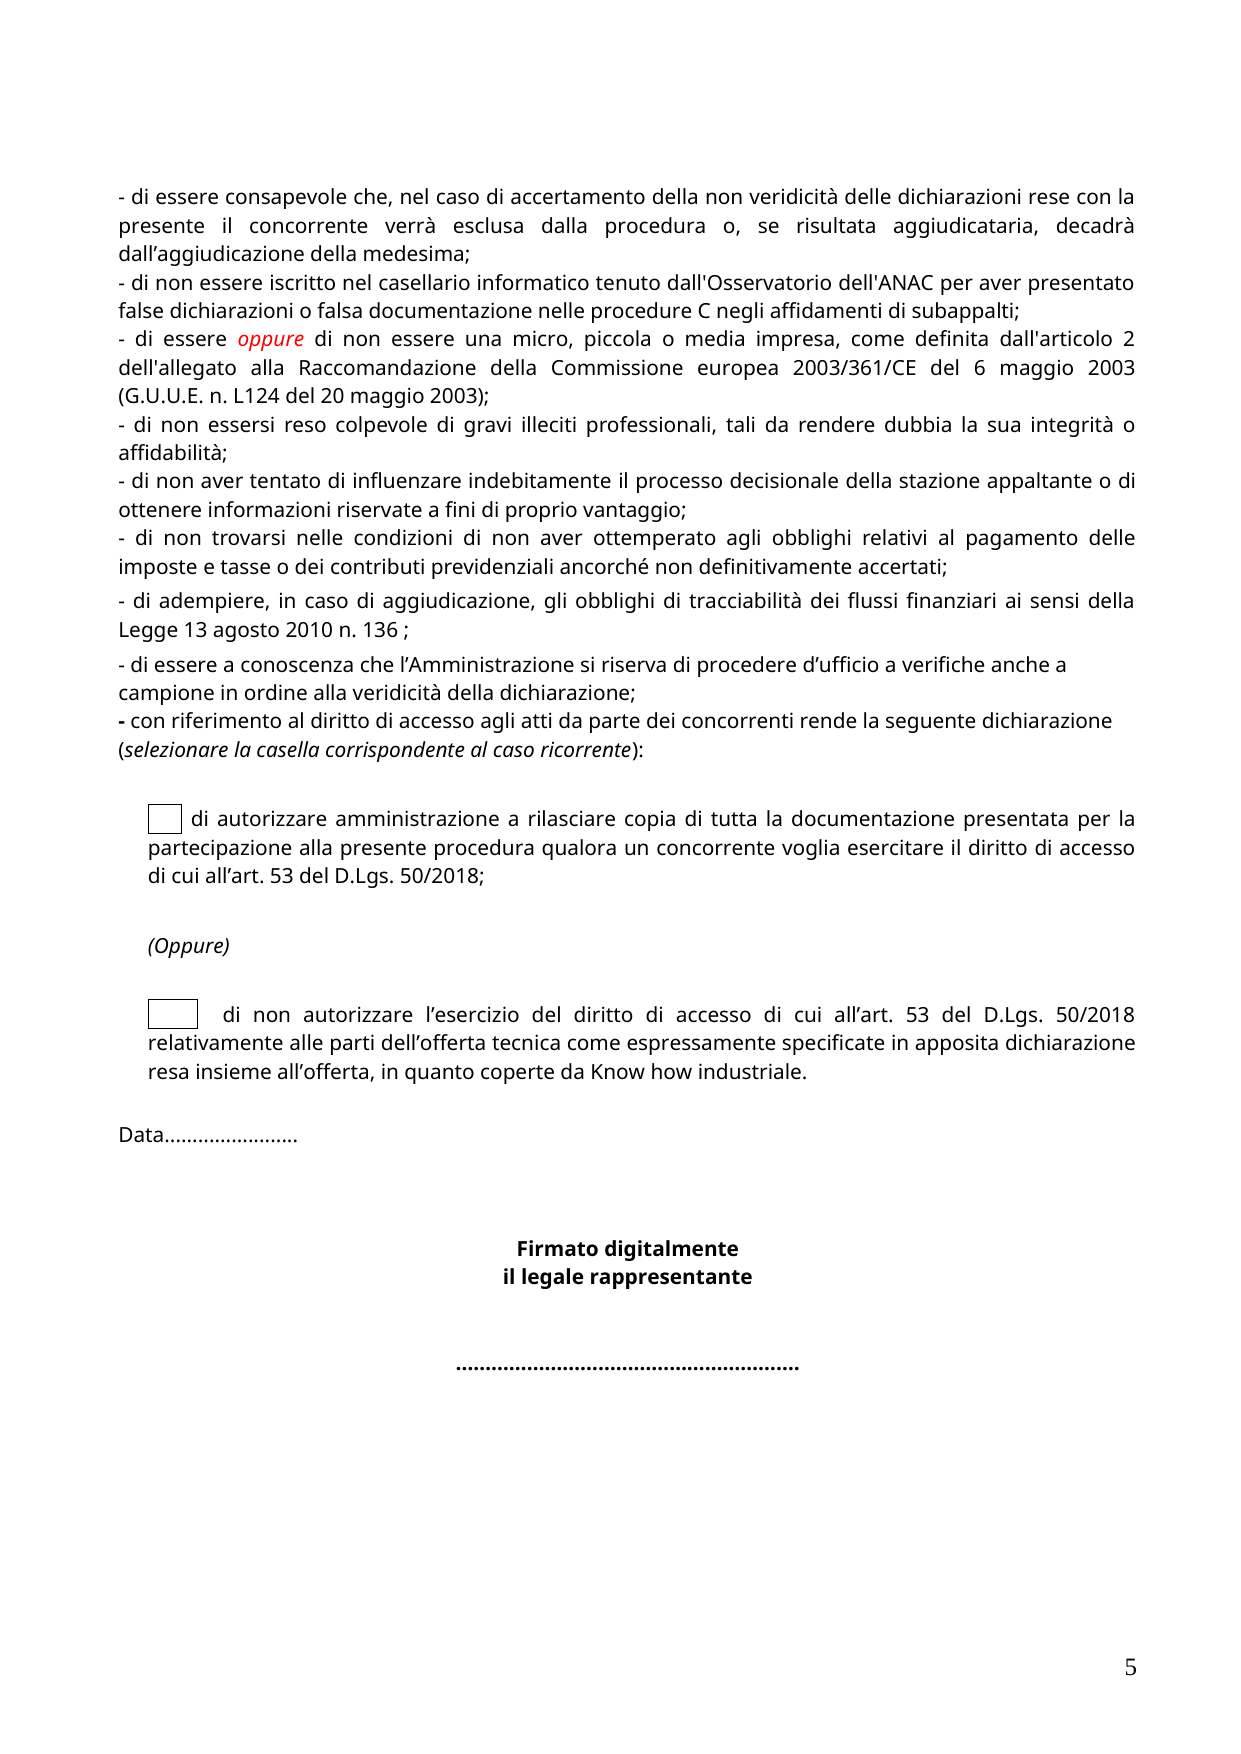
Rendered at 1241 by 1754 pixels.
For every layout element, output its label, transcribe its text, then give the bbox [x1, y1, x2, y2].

text …………………………………………………. [118, 1348, 1137, 1376]
text - di non trovarsi nelle condizioni di non aver ottemperato agli obblighi relativi al pagamento delle imposte e tasse o dei contributi previdenziali ancorché non definitivamente accertati; [118, 523, 1138, 580]
text il legale rappresentante [118, 1262, 1137, 1291]
text - di essere oppure di non essere una micro, piccola o media impresa, come definita dall'articolo 2 dell'allegato alla Raccomandazione della Commissione europea 2003/361/CE del 6 maggio 2003 (G.U.U.E. n. L124 del 20 maggio 2003); [118, 324, 1137, 410]
text - di adempiere, in caso di aggiudicazione, gli obblighi di tracciabilità dei flussi finanziari ai sensi della Legge 13 agosto 2010 n. 136 ; [118, 587, 1137, 643]
text - di essere consapevole che, nel caso di accertamento della non veridicità delle dichiarazioni rese con la presente il concorrente verrà esclusa dalla procedura o, se risultata aggiudicataria, decadrà dall’aggiudicazione della medesima; [118, 182, 1137, 268]
text - di non essere iscritto nel casellario informatico tenuto dall'Osservatorio dell'ANAC per aver presentato false dichiarazioni o falsa documentazione nelle procedure C negli affidamenti di subappalti; [118, 268, 1137, 324]
text di autorizzare amministrazione a rilasciare copia di tutta la documentazione presentata per la partecipazione alla presente procedura qualora un concorrente voglia esercitare il diritto di accesso di cui all’art. 53 del D.Lgs. 50/2018; [148, 804, 1137, 890]
text - di essere a conoscenza che l’Amministrazione si riserva di procedere d’ufficio a verifiche anche a campione in ordine alla veridicità della dichiarazione; [118, 650, 1137, 707]
text - di non aver tentato di influenzare indebitamente il processo decisionale della stazione appaltante o di ottenere informazioni riservate a fini di proprio vantaggio; [118, 467, 1138, 523]
text Firmato digitalmente [118, 1234, 1137, 1262]
text - di non essersi reso colpevole di gravi illeciti professionali, tali da rendere dubbia la sua integrità o affidabilità; [118, 410, 1138, 467]
text Data........................ [118, 1120, 1137, 1148]
text - con riferimento al diritto di accesso agli atti da parte dei concorrenti rende la seguente dichiarazione (selezionare la casella corrispondente al caso ricorrente): [118, 707, 1137, 763]
text (Oppure) [148, 931, 1137, 959]
text di non autorizzare l’esercizio del diritto di accesso di cui all’art. 53 del D.Lgs. 50/2018 relativamente alle parti dell’offerta tecnica come espressamente specificate in apposita dichiarazione resa insieme all’offerta, in quanto coperte da Know how industriale. [148, 1000, 1137, 1085]
